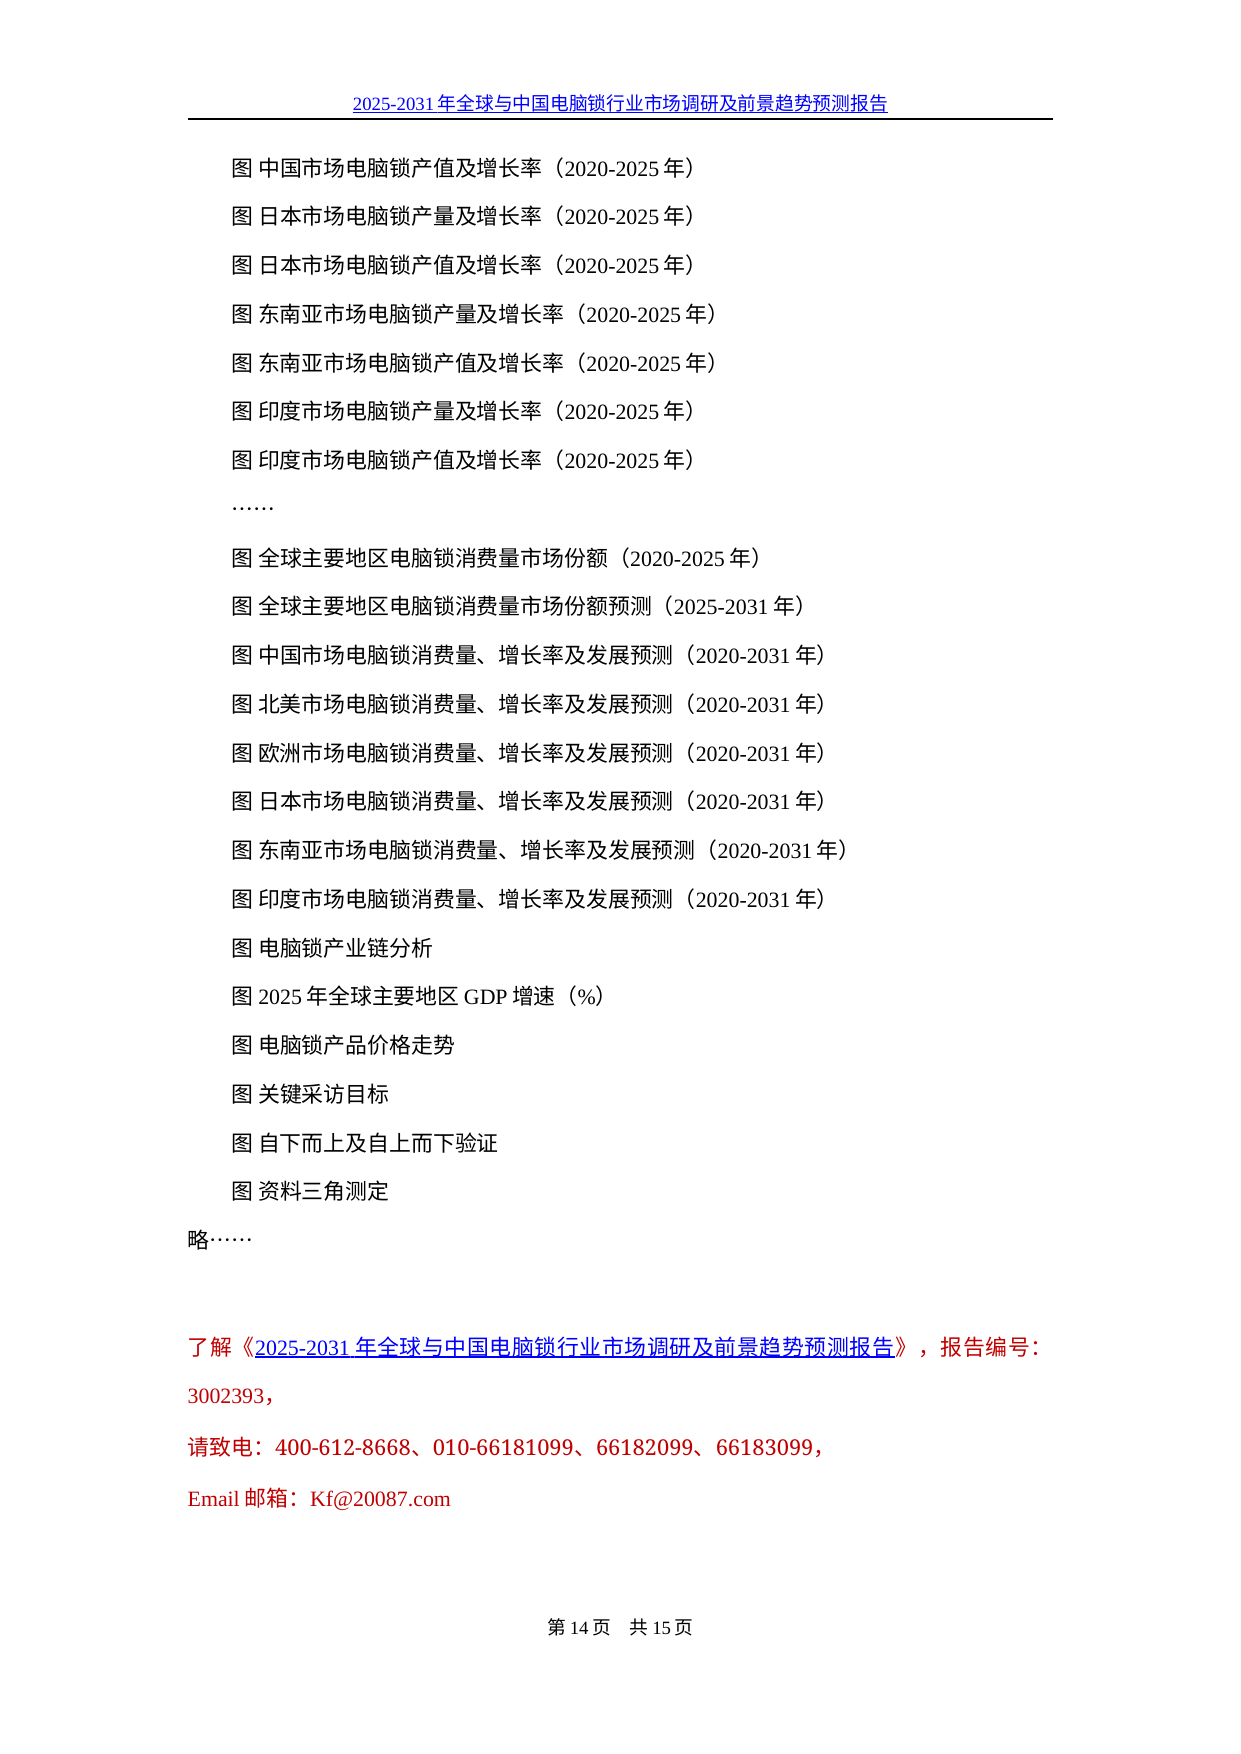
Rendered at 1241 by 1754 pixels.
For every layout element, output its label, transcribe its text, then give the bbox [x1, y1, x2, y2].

text Email邮箱：Kf@20087.com [187, 1481, 1053, 1513]
text 请致电：400-612-8668、010-66181099、66182099、66183099， [187, 1429, 1053, 1462]
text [187, 150, 1053, 1255]
text 了解《2025-2031年全球与中国电脑锁行业市场调研及前景趋势预测报告》，报告编号：3002393， [187, 1329, 1053, 1410]
